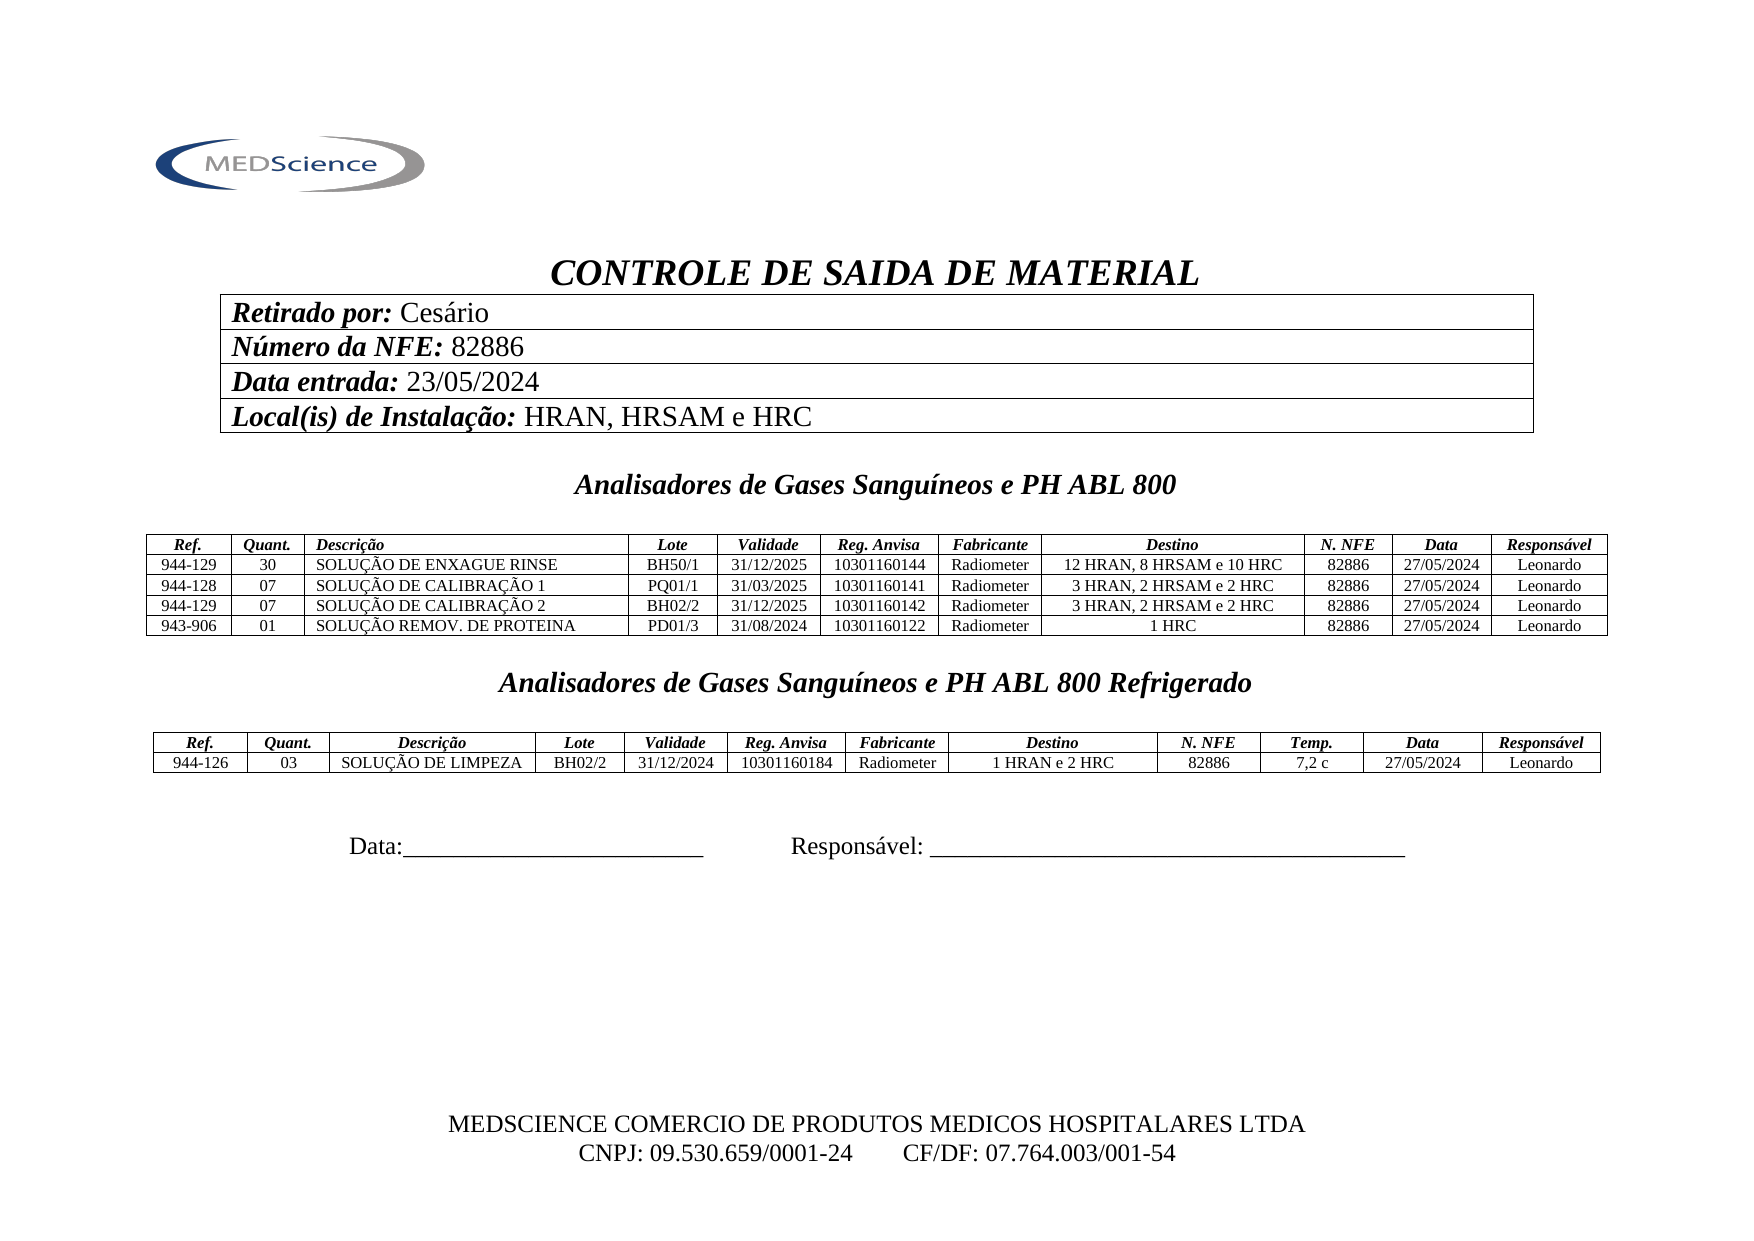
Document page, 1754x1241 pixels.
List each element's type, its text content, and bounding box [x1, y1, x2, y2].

table_cell Radiometer [939, 575, 1041, 594]
table_cell 944-129 [147, 596, 231, 615]
table_cell 31/08/2024 [718, 616, 820, 635]
table_cell Leonardo [1483, 753, 1600, 772]
table_cell Radiometer [846, 753, 948, 772]
table_cell 31/12/2024 [625, 753, 727, 772]
table_cell 31/03/2025 [718, 575, 820, 594]
table_cell 27/05/2024 [1393, 596, 1491, 615]
table_header Validade [625, 733, 727, 752]
table_header Quant. [232, 535, 304, 554]
table_cell PD01/3 [629, 616, 717, 635]
table_cell Radiometer [939, 596, 1041, 615]
table_header Fabricante [939, 535, 1041, 554]
table_header Ref. [154, 733, 247, 752]
text CONTROLE DE SAIDA DE MATERIAL [148, 251, 1606, 294]
table_header N. NFE [1305, 535, 1392, 554]
table_cell 944-129 [147, 555, 231, 574]
table_cell 944-126 [154, 753, 247, 772]
table_cell Data entrada: 23/05/2024 [221, 364, 1533, 398]
table_cell Leonardo [1492, 596, 1607, 615]
table_header Ref. [147, 535, 231, 554]
table_cell 27/05/2024 [1393, 616, 1491, 635]
table_header Fabricante [846, 733, 948, 752]
table_header Responsável [1483, 733, 1600, 752]
table_cell 07 [232, 575, 304, 594]
text Analisadores de Gases Sanguíneos e PH ABL 800 Refrigerado [148, 665, 1606, 698]
table_cell 82886 [1305, 616, 1392, 635]
table_cell SOLUÇÃO DE CALIBRAÇÃO 1 [305, 575, 628, 594]
table_cell 31/12/2025 [718, 555, 820, 574]
table_cell PQ01/1 [629, 575, 717, 594]
table_header Temp. [1261, 733, 1363, 752]
table_header Retirado por: Cesário [221, 295, 1533, 328]
table_cell 82886 [1158, 753, 1260, 772]
table_cell 944-128 [147, 575, 231, 594]
table_cell 10301160184 [728, 753, 845, 772]
table_cell Radiometer [939, 616, 1041, 635]
table_cell 31/12/2025 [718, 596, 820, 615]
table_header Validade [718, 535, 820, 554]
table_header Lote [536, 733, 624, 752]
table_header Descrição [330, 733, 535, 752]
table_cell SOLUÇÃO DE CALIBRAÇÃO 2 [305, 596, 628, 615]
table_cell 07 [232, 596, 304, 615]
table_cell 27/05/2024 [1393, 555, 1491, 574]
table_cell SOLUÇÃO DE LIMPEZA [330, 753, 535, 772]
table_header Data [1393, 535, 1491, 554]
table_cell 82886 [1305, 575, 1392, 594]
table_cell 10301160141 [821, 575, 938, 594]
table_cell 10301160142 [821, 596, 938, 615]
table_cell 3 HRAN, 2 HRSAM e 2 HRC [1042, 596, 1304, 615]
table_header Data [1364, 733, 1482, 752]
table_cell SOLUÇÃO DE ENXAGUE RINSE [305, 555, 628, 574]
table_cell SOLUÇÃO REMOV. DE PROTEINA [305, 616, 628, 635]
table_cell 82886 [1305, 596, 1392, 615]
table_header Destino [949, 733, 1157, 752]
table_cell Leonardo [1492, 575, 1607, 594]
table_cell 7,2 c [1261, 753, 1363, 772]
table_cell Local(is) de Instalação: HRAN, HRSAM e HRC [221, 399, 1533, 432]
table_cell 1 HRAN e 2 HRC [949, 753, 1157, 772]
table_cell 03 [248, 753, 329, 772]
table_cell 10301160122 [821, 616, 938, 635]
table_header Reg. Anvisa [728, 733, 845, 752]
table_header Destino [1042, 535, 1304, 554]
table_header Reg. Anvisa [821, 535, 938, 554]
table_cell 943-906 [147, 616, 231, 635]
table_cell 27/05/2024 [1364, 753, 1482, 772]
table_header Quant. [248, 733, 329, 752]
table_cell BH02/2 [536, 753, 624, 772]
table_cell Leonardo [1492, 555, 1607, 574]
table_header Responsável [1492, 535, 1607, 554]
table_cell 30 [232, 555, 304, 574]
table_cell 82886 [1305, 555, 1392, 574]
table_cell Radiometer [939, 555, 1041, 574]
table_header N. NFE [1158, 733, 1260, 752]
table_header Descrição [305, 535, 628, 554]
table_cell BH50/1 [629, 555, 717, 574]
table_cell 01 [232, 616, 304, 635]
table_cell Número da NFE: 82886 [221, 330, 1533, 363]
text Data:________________________ Responsável: ______________________________________ [148, 831, 1606, 859]
table_header Lote [629, 535, 717, 554]
table_cell 27/05/2024 [1393, 575, 1491, 594]
table_cell 1 HRC [1042, 616, 1304, 635]
table_cell Leonardo [1492, 616, 1607, 635]
table_cell BH02/2 [629, 596, 717, 615]
text Analisadores de Gases Sanguíneos e PH ABL 800 [148, 467, 1606, 500]
table_cell 3 HRAN, 2 HRSAM e 2 HRC [1042, 575, 1304, 594]
table_cell 12 HRAN, 8 HRSAM e 10 HRC [1042, 555, 1304, 574]
table_cell 10301160144 [821, 555, 938, 574]
